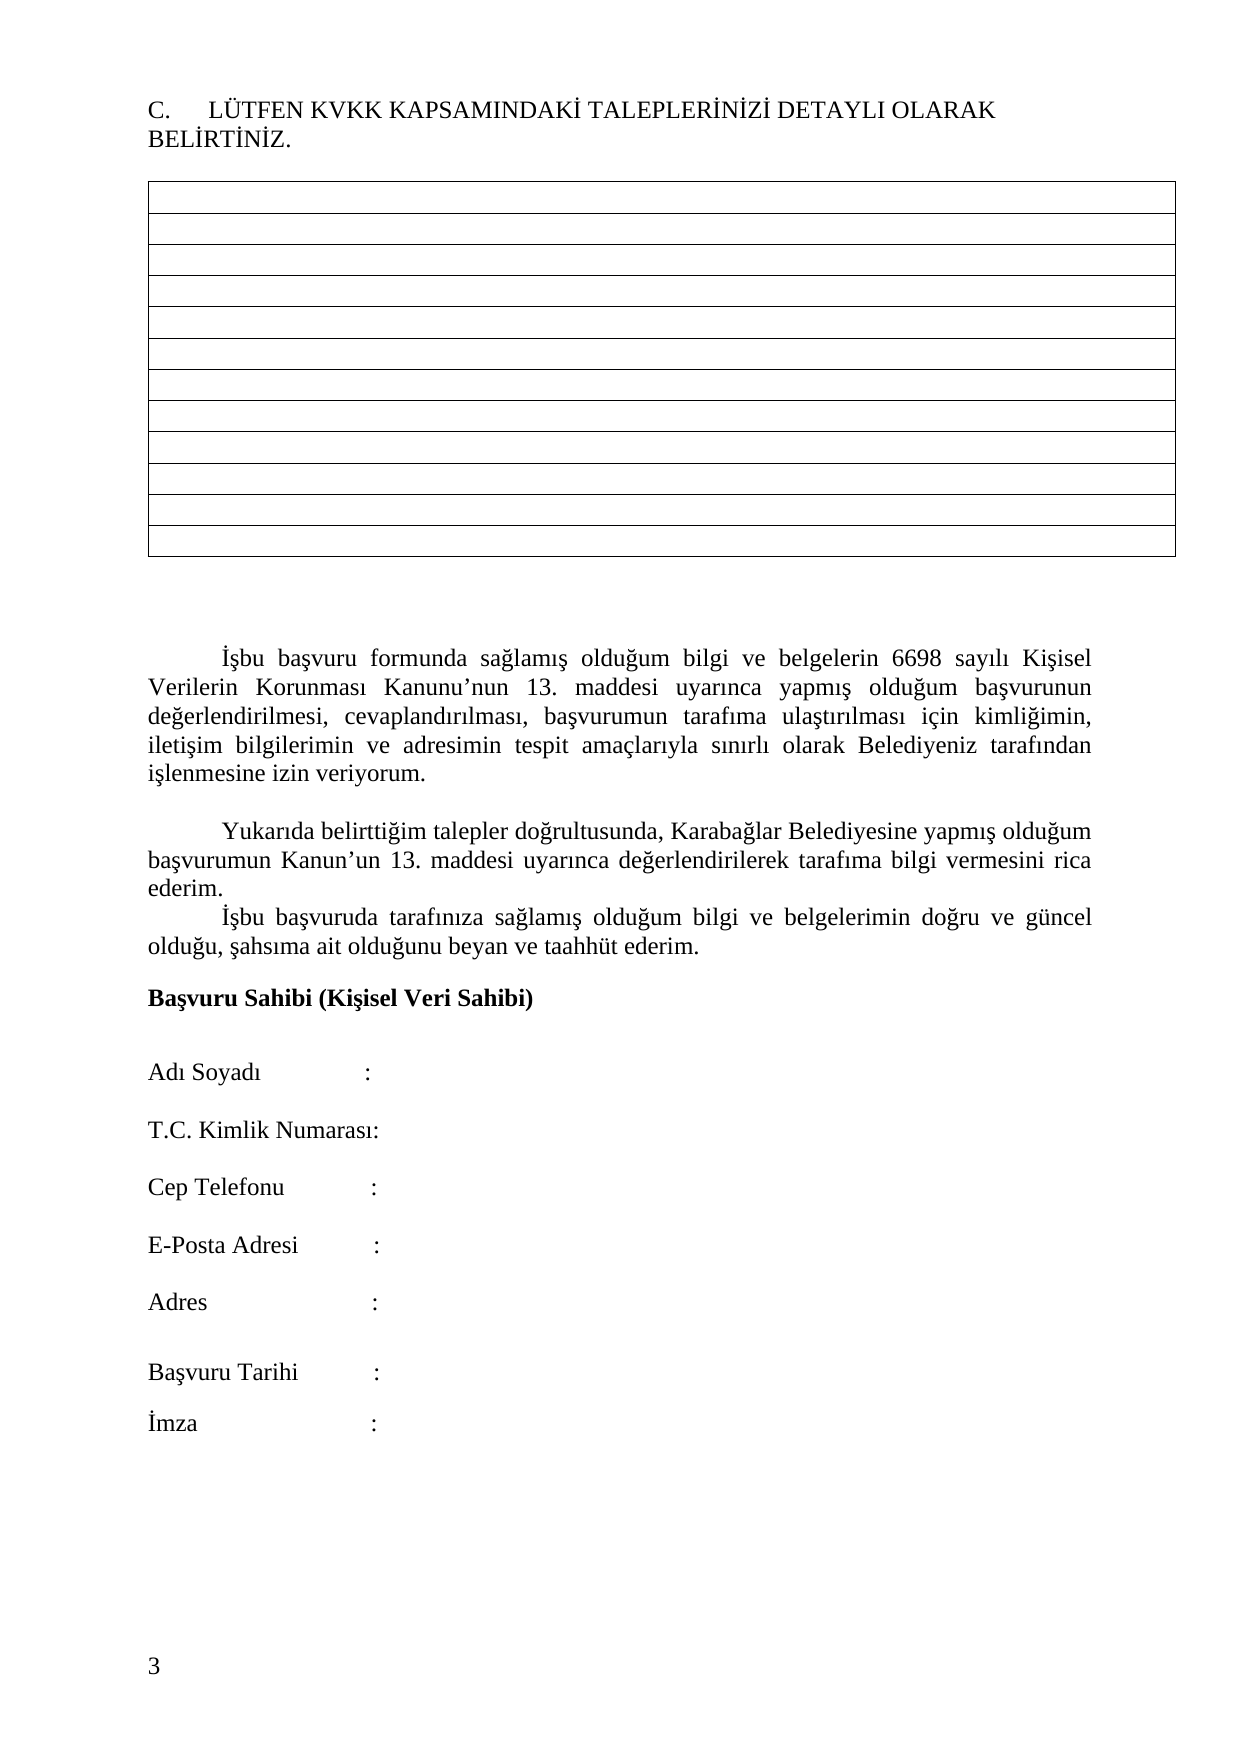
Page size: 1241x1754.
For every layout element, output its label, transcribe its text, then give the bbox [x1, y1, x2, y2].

text E-Posta Adresi : [148, 1230, 1093, 1258]
text Başvuru Sahibi (Kişisel Veri Sahibi) [148, 988, 1093, 1011]
text Adres : [148, 1287, 1093, 1316]
table_cell [149, 307, 1175, 337]
table_cell [149, 495, 1175, 525]
text T.C. Kimlik Numarası: [148, 1115, 1093, 1143]
table_cell [149, 276, 1175, 306]
table_cell [149, 401, 1175, 431]
table_cell [149, 432, 1175, 462]
table_cell [149, 339, 1175, 369]
text İşbu başvuru formunda sağlamış olduğum bilgi ve belgelerin 6698 sayılı Kişisel Verilerin Korunması Kanunu’nun 13. maddesi uyarınca yapmış olduğum başvurunun değerlendirilmesi, cevaplandırılması, başvurumun tarafıma ulaştırılması için kimliğimin, iletişim bilgilerimin ve adresimin tespit amaçlarıyla sınırlı olarak Belediyeniz tarafından işlenmesine izin veriyorum. [148, 643, 1093, 787]
text Adı Soyadı : [148, 1057, 1093, 1115]
text Cep Telefonu : [148, 1172, 1093, 1230]
text C. LÜTFEN KVKK KAPSAMINDAKİ TALEPLERİNİZİ DETAYLI OLARAK BELİRTİNİZ. [148, 95, 1093, 152]
table_cell [149, 464, 1175, 494]
text Yukarıda belirttiğim talepler doğrultusunda, Karabağlar Belediyesine yapmış olduğum başvurumun Kanun’un 13. maddesi uyarınca değerlendirilerek tarafıma bilgi vermesini rica ederim. [148, 816, 1093, 902]
text İşbu başvuruda tarafınıza sağlamış olduğum bilgi ve belgelerimin doğru ve güncel olduğu, şahsıma ait olduğunu beyan ve taahhüt ederim. [148, 902, 1093, 960]
table_cell [149, 245, 1175, 275]
text İmza : [148, 1408, 1093, 1436]
text Başvuru Tarihi : [148, 1362, 1093, 1385]
table_cell [149, 214, 1175, 244]
table_cell [149, 526, 1175, 556]
table_cell [149, 370, 1175, 400]
table_header [149, 182, 1175, 212]
